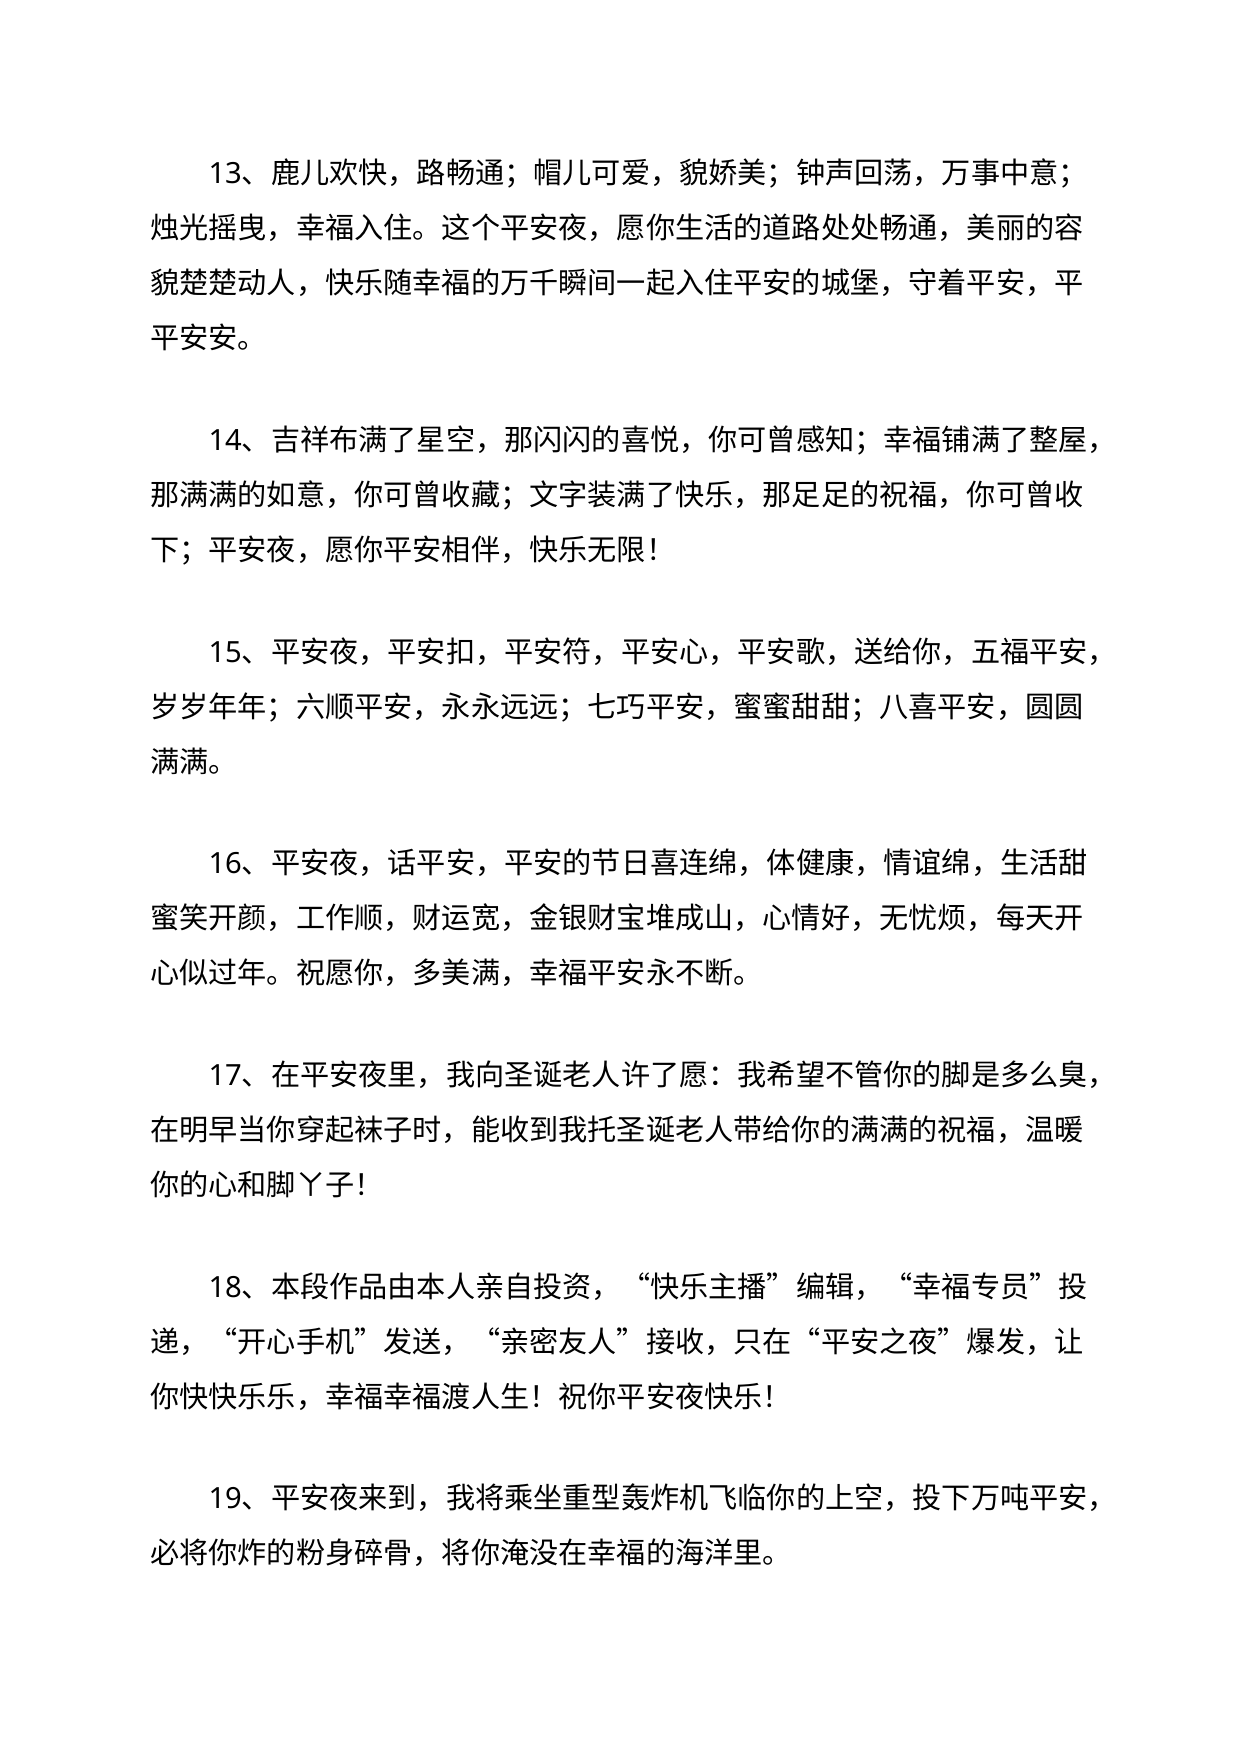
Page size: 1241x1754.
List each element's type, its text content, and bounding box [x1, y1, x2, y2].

text 18、本段作品由本人亲自投资，“快乐主播”编辑，“幸福专员”投递，“开心手机”发送，“亲密友人”接收，只在“平安之夜”爆发，让你快快乐乐，幸福幸福渡人生！祝你平安夜快乐！ [150, 1263, 1090, 1415]
text 19、平安夜来到，我将乘坐重型轰炸机飞临你的上空，投下万吨平安，必将你炸的粉身碎骨，将你淹没在幸福的海洋里。 [150, 1475, 1090, 1572]
text 13、鹿儿欢快，路畅通；帽儿可爱，貌娇美；钟声回荡，万事中意；烛光摇曳，幸福入住。这个平安夜，愿你生活的道路处处畅通，美丽的容貌楚楚动人，快乐随幸福的万千瞬间一起入住平安的城堡，守着平安，平平安安。 [150, 150, 1090, 357]
text 16、平安夜，话平安，平安的节日喜连绵，体健康，情谊绵，生活甜蜜笑开颜，工作顺，财运宽，金银财宝堆成山，心情好，无忧烦，每天开心似过年。祝愿你，多美满，幸福平安永不断。 [150, 840, 1090, 992]
text 17、在平安夜里，我向圣诞老人许了愿：我希望不管你的脚是多么臭，在明早当你穿起袜子时，能收到我托圣诞老人带给你的满满的祝福，温暖你的心和脚ㄚ子！ [150, 1052, 1090, 1204]
text 14、吉祥布满了星空，那闪闪的喜悦，你可曾感知；幸福铺满了整屋，那满满的如意，你可曾收藏；文字装满了快乐，那足足的祝福，你可曾收下；平安夜，愿你平安相伴，快乐无限！ [150, 417, 1090, 569]
text 15、平安夜，平安扣，平安符，平安心，平安歌，送给你，五福平安，岁岁年年；六顺平安，永永远远；七巧平安，蜜蜜甜甜；八喜平安，圆圆满满。 [150, 628, 1090, 780]
